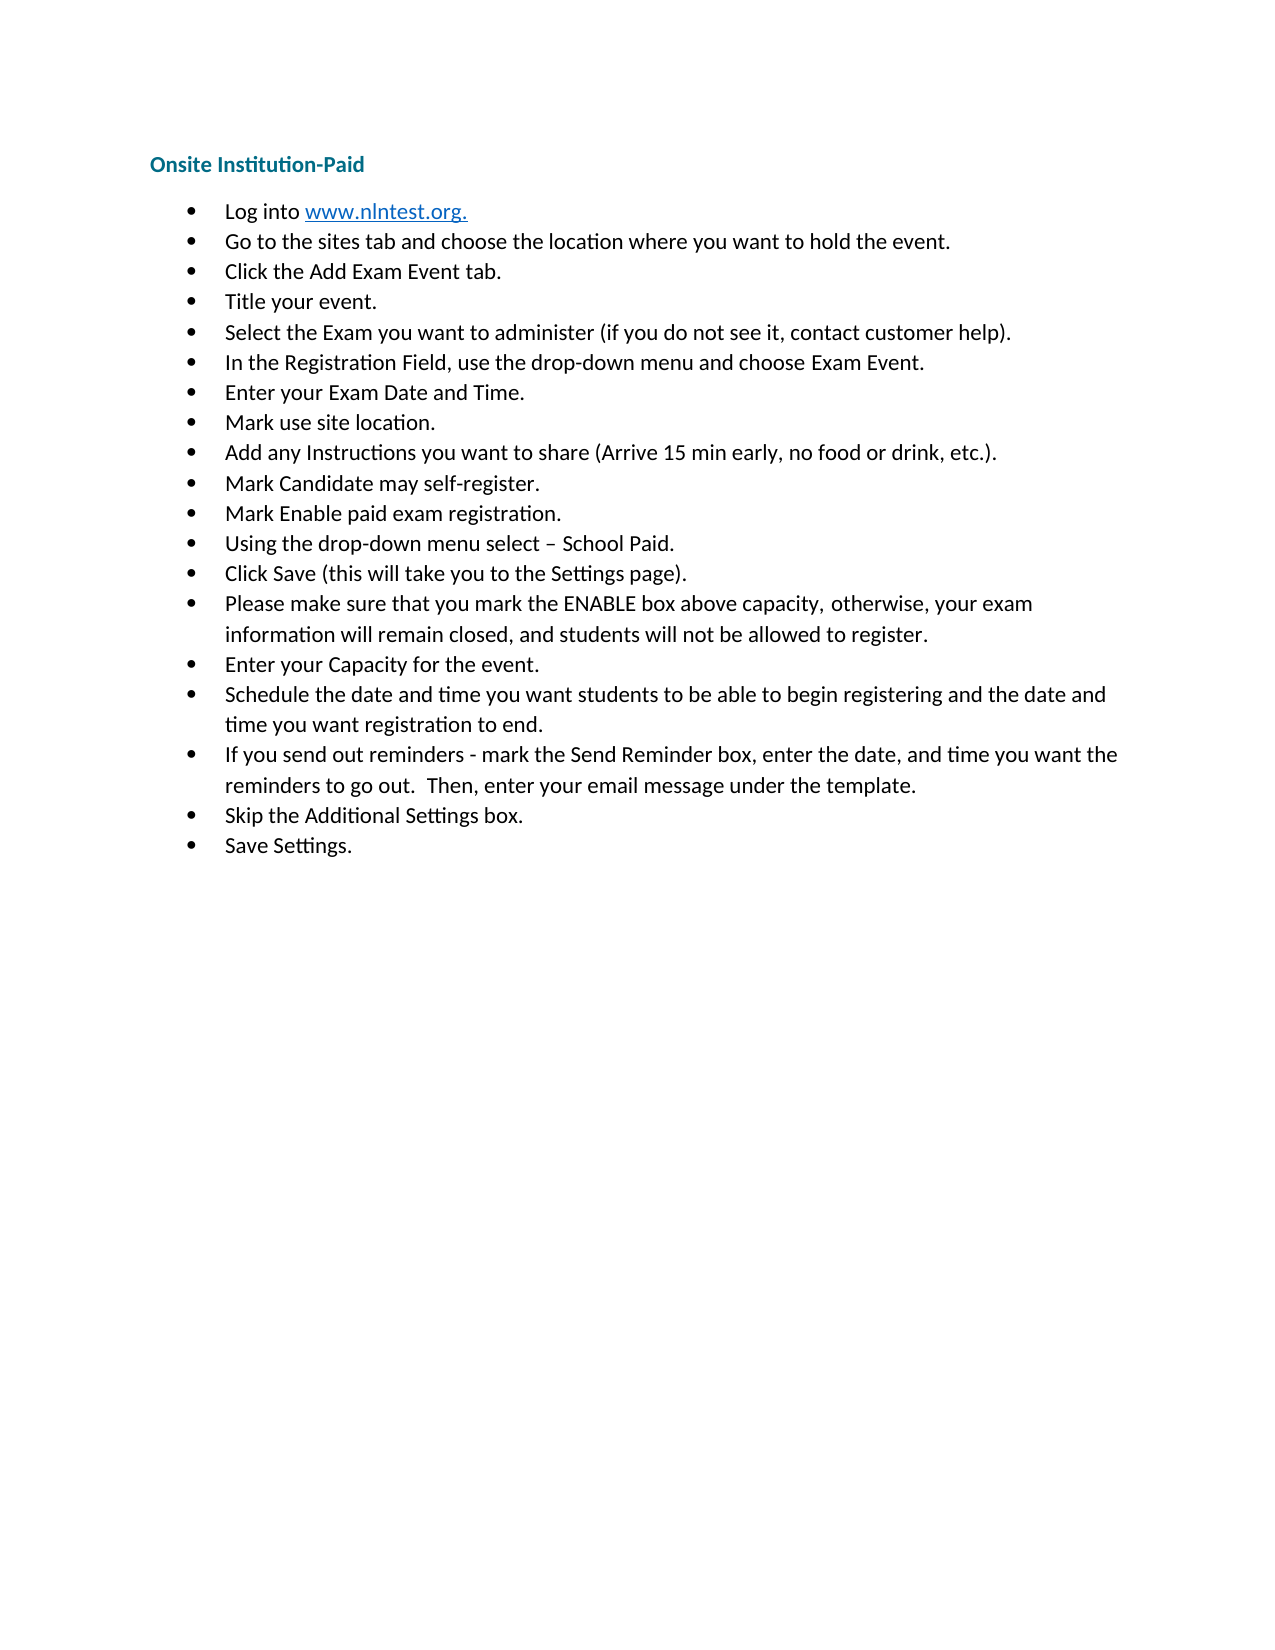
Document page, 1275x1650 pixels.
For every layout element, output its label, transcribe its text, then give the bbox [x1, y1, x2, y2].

list In the Registration Field, use the drop-down menu and choose Exam Event. [187, 348, 1125, 376]
list Mark use site location. [187, 408, 1125, 436]
list Enter your Exam Date and Time. [187, 378, 1125, 406]
list Add any Instructions you want to share (Arrive 15 min early, no food or drink, etc.). [187, 438, 1125, 467]
list Skip the Additional Settings box. [187, 801, 1125, 829]
text Onsite Institution-Paid [150, 150, 1125, 178]
list Schedule the date and time you want students to be able to begin registering and the date and time you want registration to end. [187, 680, 1125, 738]
list Please make sure that you mark the ENABLE box above capacity, otherwise, your exam information will remain closed, and students will not be allowed to register. [187, 589, 1125, 648]
list Save Settings. [187, 831, 1125, 859]
list Title your event. [187, 287, 1125, 316]
list Log into www.nlntest.org. [187, 197, 1125, 225]
list Using the drop-down menu select – School Paid. [187, 529, 1125, 557]
list Mark Enable paid exam registration. [187, 499, 1125, 527]
list Enter your Capacity for the event. [187, 650, 1125, 678]
list Click Save (this will take you to the Settings page). [187, 559, 1125, 587]
list Click the Add Exam Event tab. [187, 257, 1125, 285]
list Go to the sites tab and choose the location where you want to hold the event. [187, 227, 1125, 255]
list Select the Exam you want to administer (if you do not see it, contact customer help). [187, 318, 1125, 346]
list Mark Candidate may self-register. [187, 469, 1125, 497]
list If you send out reminders - mark the Send Reminder box, enter the date, and time you want the reminders to go out. Then, enter your email message under the template. [187, 741, 1125, 799]
